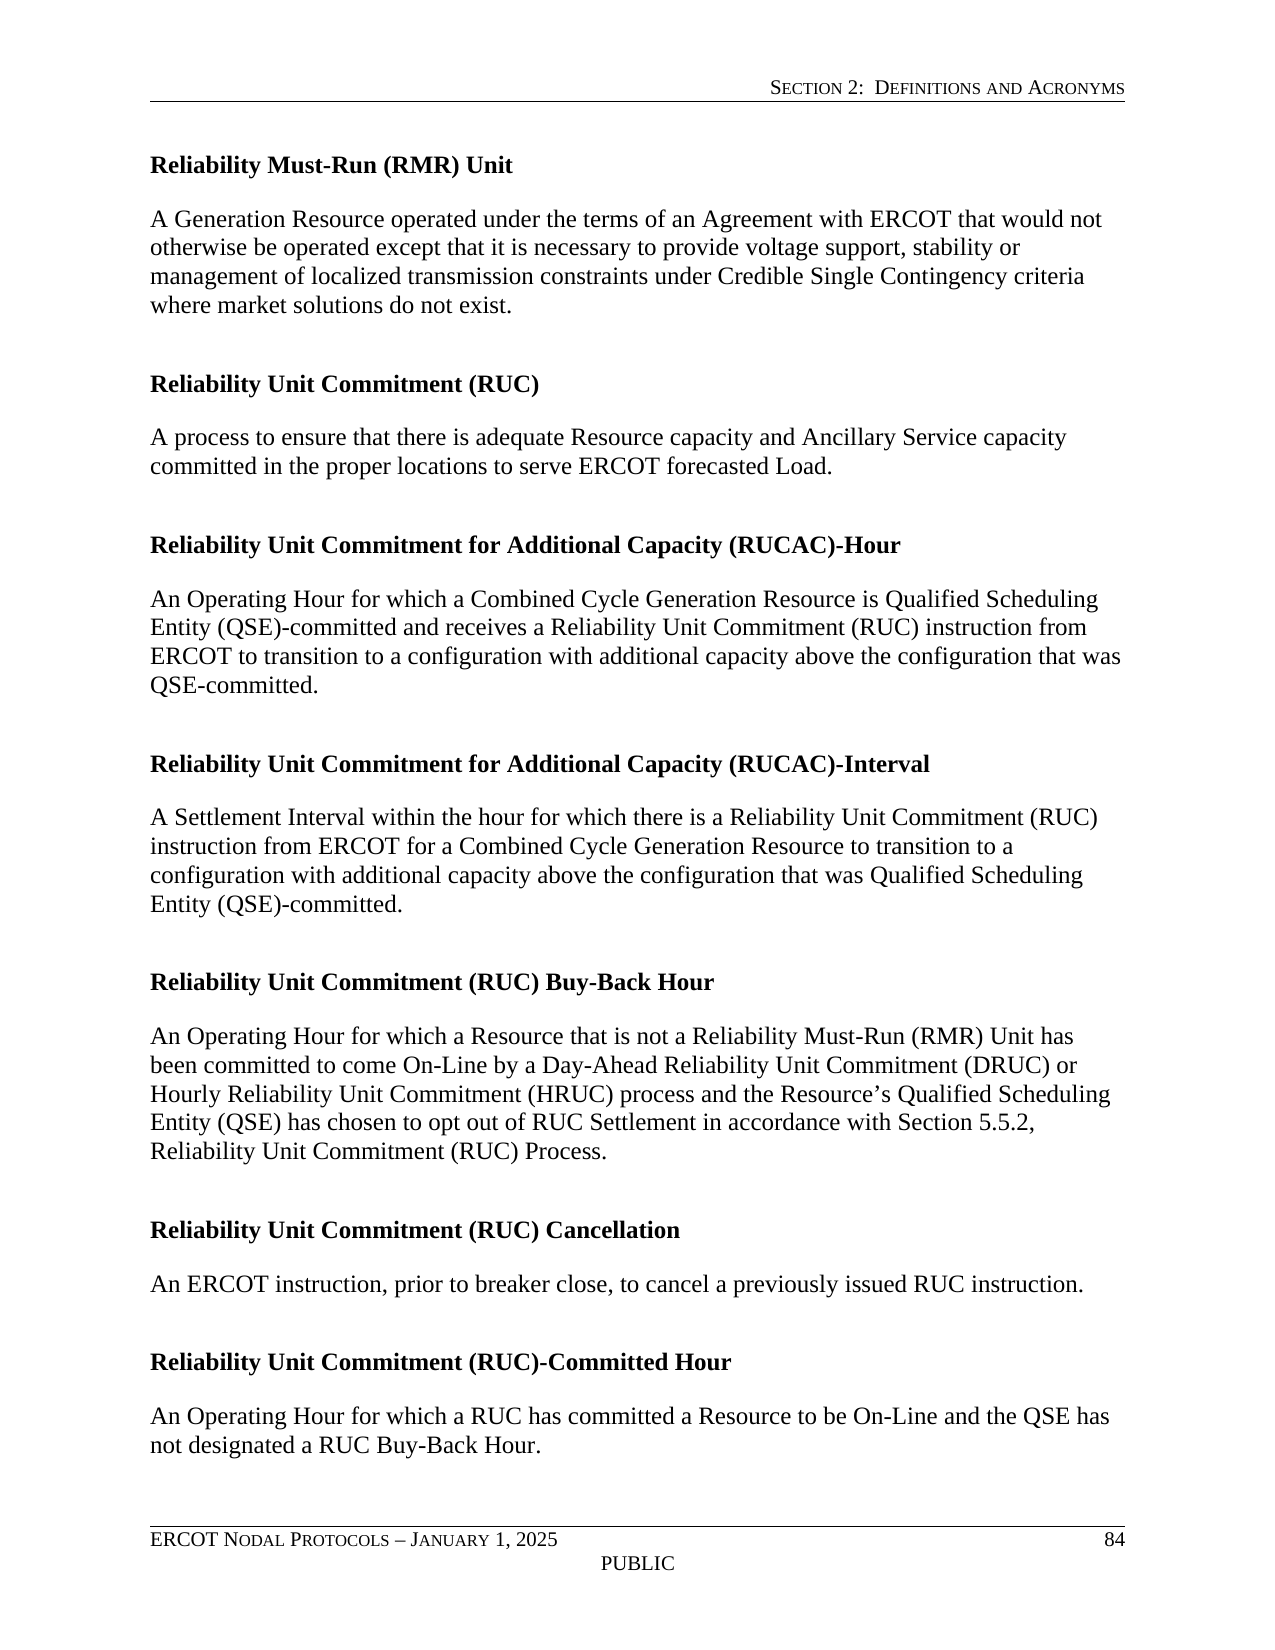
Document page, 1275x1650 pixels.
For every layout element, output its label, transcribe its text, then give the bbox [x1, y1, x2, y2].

text Reliability Unit Commitment (RUC)-Committed Hour [150, 1347, 1125, 1376]
text Reliability Must-Run (RMR) Unit [150, 150, 1125, 179]
text An Operating Hour for which a Combined Cycle Generation Resource is Qualified Scheduling Entity (QSE)-committed and receives a Reliability Unit Commitment (RUC) instruction from ERCOT to transition to a configuration with additional capacity above the configuration that was QSE-committed. [150, 584, 1125, 699]
text An Operating Hour for which a Resource that is not a Reliability Must-Run (RMR) Unit has been committed to come On-Line by a Day-Ahead Reliability Unit Commitment (DRUC) or Hourly Reliability Unit Commitment (HRUC) process and the Resource’s Qualified Scheduling Entity (QSE) has chosen to opt out of RUC Settlement in accordance with Section 5.5.2, Reliability Unit Commitment (RUC) Process. [150, 1021, 1125, 1165]
text Reliability Unit Commitment (RUC) Cancellation [150, 1215, 1125, 1244]
text A process to ensure that there is adequate Resource capacity and Ancillary Service capacity committed in the proper locations to serve ERCOT forecasted Load. [150, 422, 1125, 480]
text Reliability Unit Commitment for Additional Capacity (RUCAC)-Interval [150, 749, 1125, 777]
text A Settlement Interval within the hour for which there is a Reliability Unit Commitment (RUC) instruction from ERCOT for a Combined Cycle Generation Resource to transition to a configuration with additional capacity above the configuration that was Qualified Scheduling Entity (QSE)-committed. [150, 802, 1125, 917]
text Reliability Unit Commitment (RUC) [150, 369, 1125, 397]
text An ERCOT instruction, prior to breaker close, to cancel a previously issued RUC instruction. [150, 1269, 1125, 1297]
text A Generation Resource operated under the terms of an Agreement with ERCOT that would not otherwise be operated except that it is necessary to provide voltage support, stability or management of localized transmission constraints under Credible Single Contingency criteria where market solutions do not exist. [150, 204, 1125, 319]
text Reliability Unit Commitment for Additional Capacity (RUCAC)-Hour [150, 530, 1125, 559]
text Reliability Unit Commitment (RUC) Buy-Back Hour [150, 967, 1125, 996]
text An Operating Hour for which a RUC has committed a Resource to be On-Line and the QSE has not designated a RUC Buy-Back Hour. [150, 1401, 1125, 1459]
